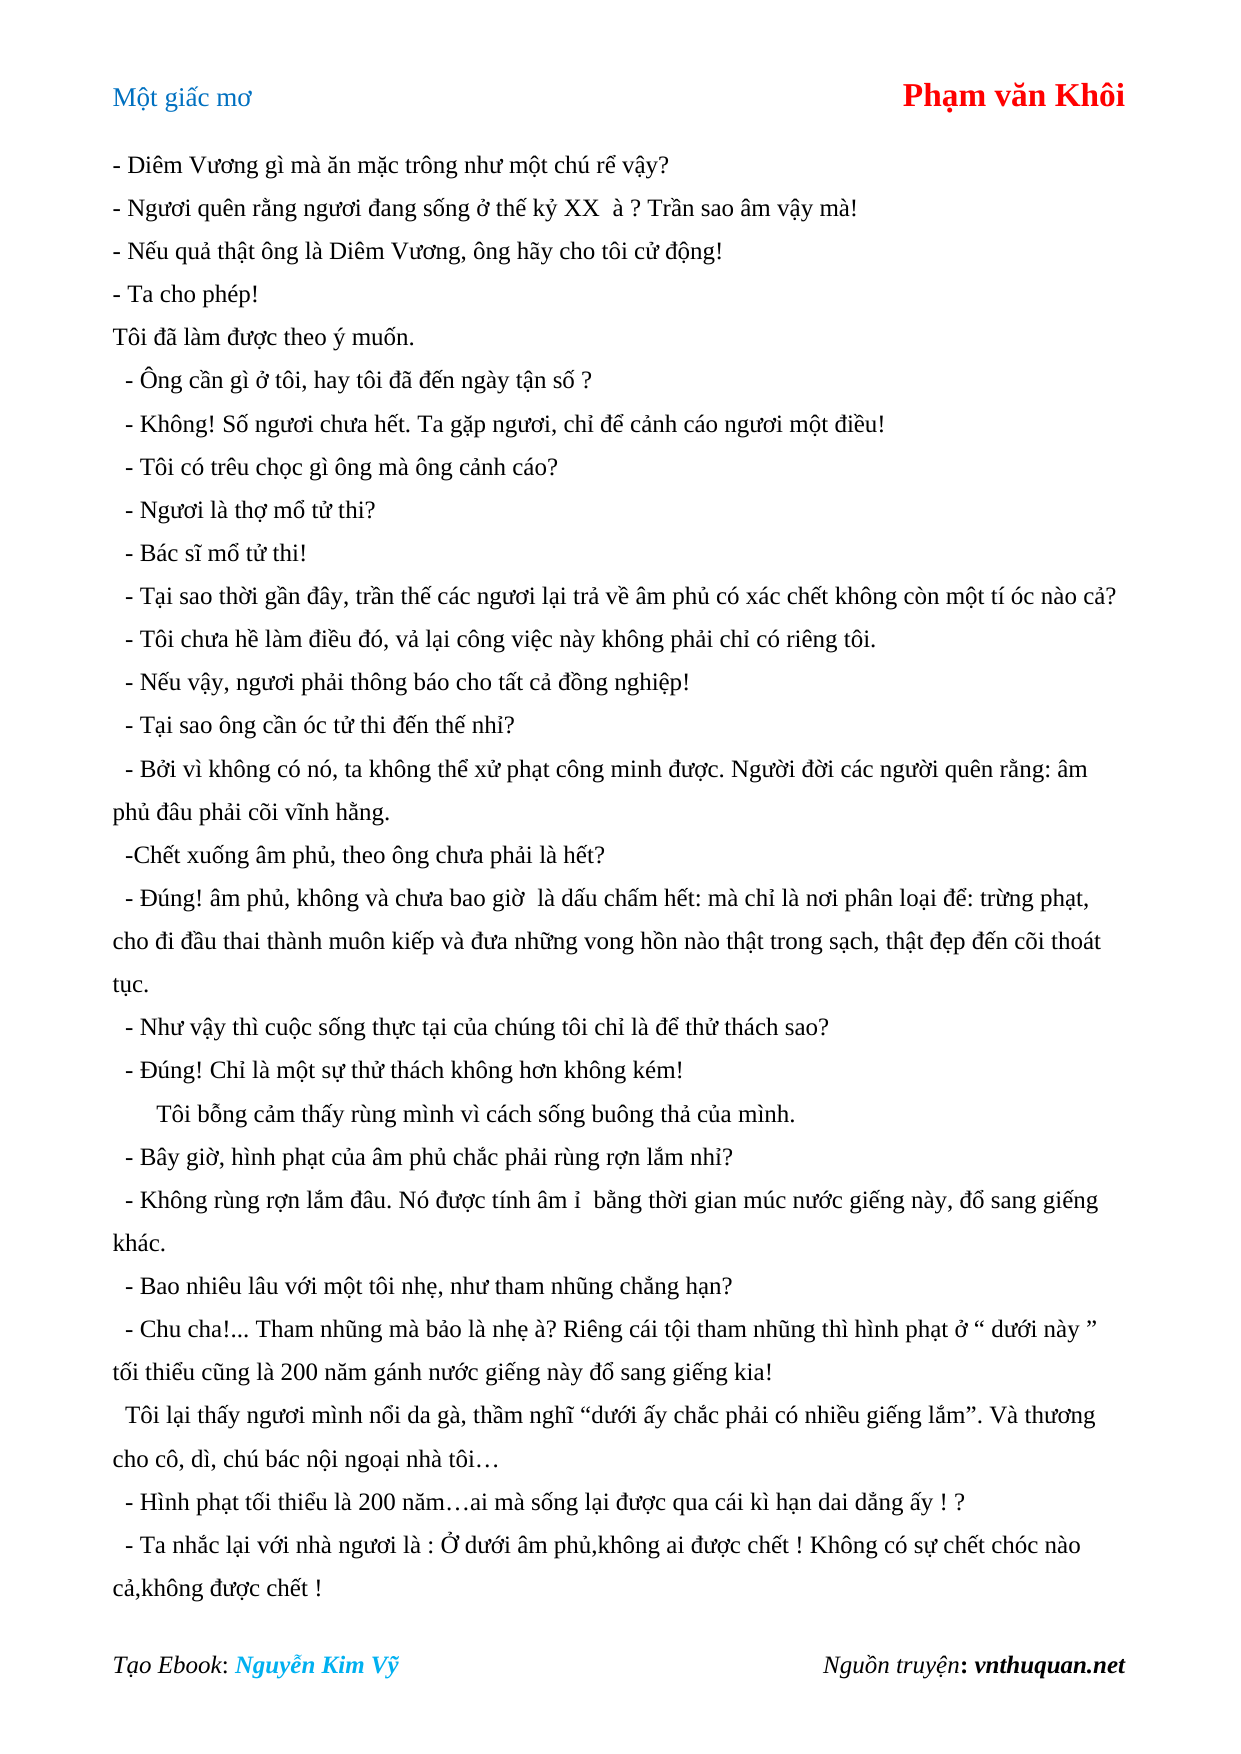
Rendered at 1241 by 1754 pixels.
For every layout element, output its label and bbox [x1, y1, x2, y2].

text [112, 150, 1128, 1602]
